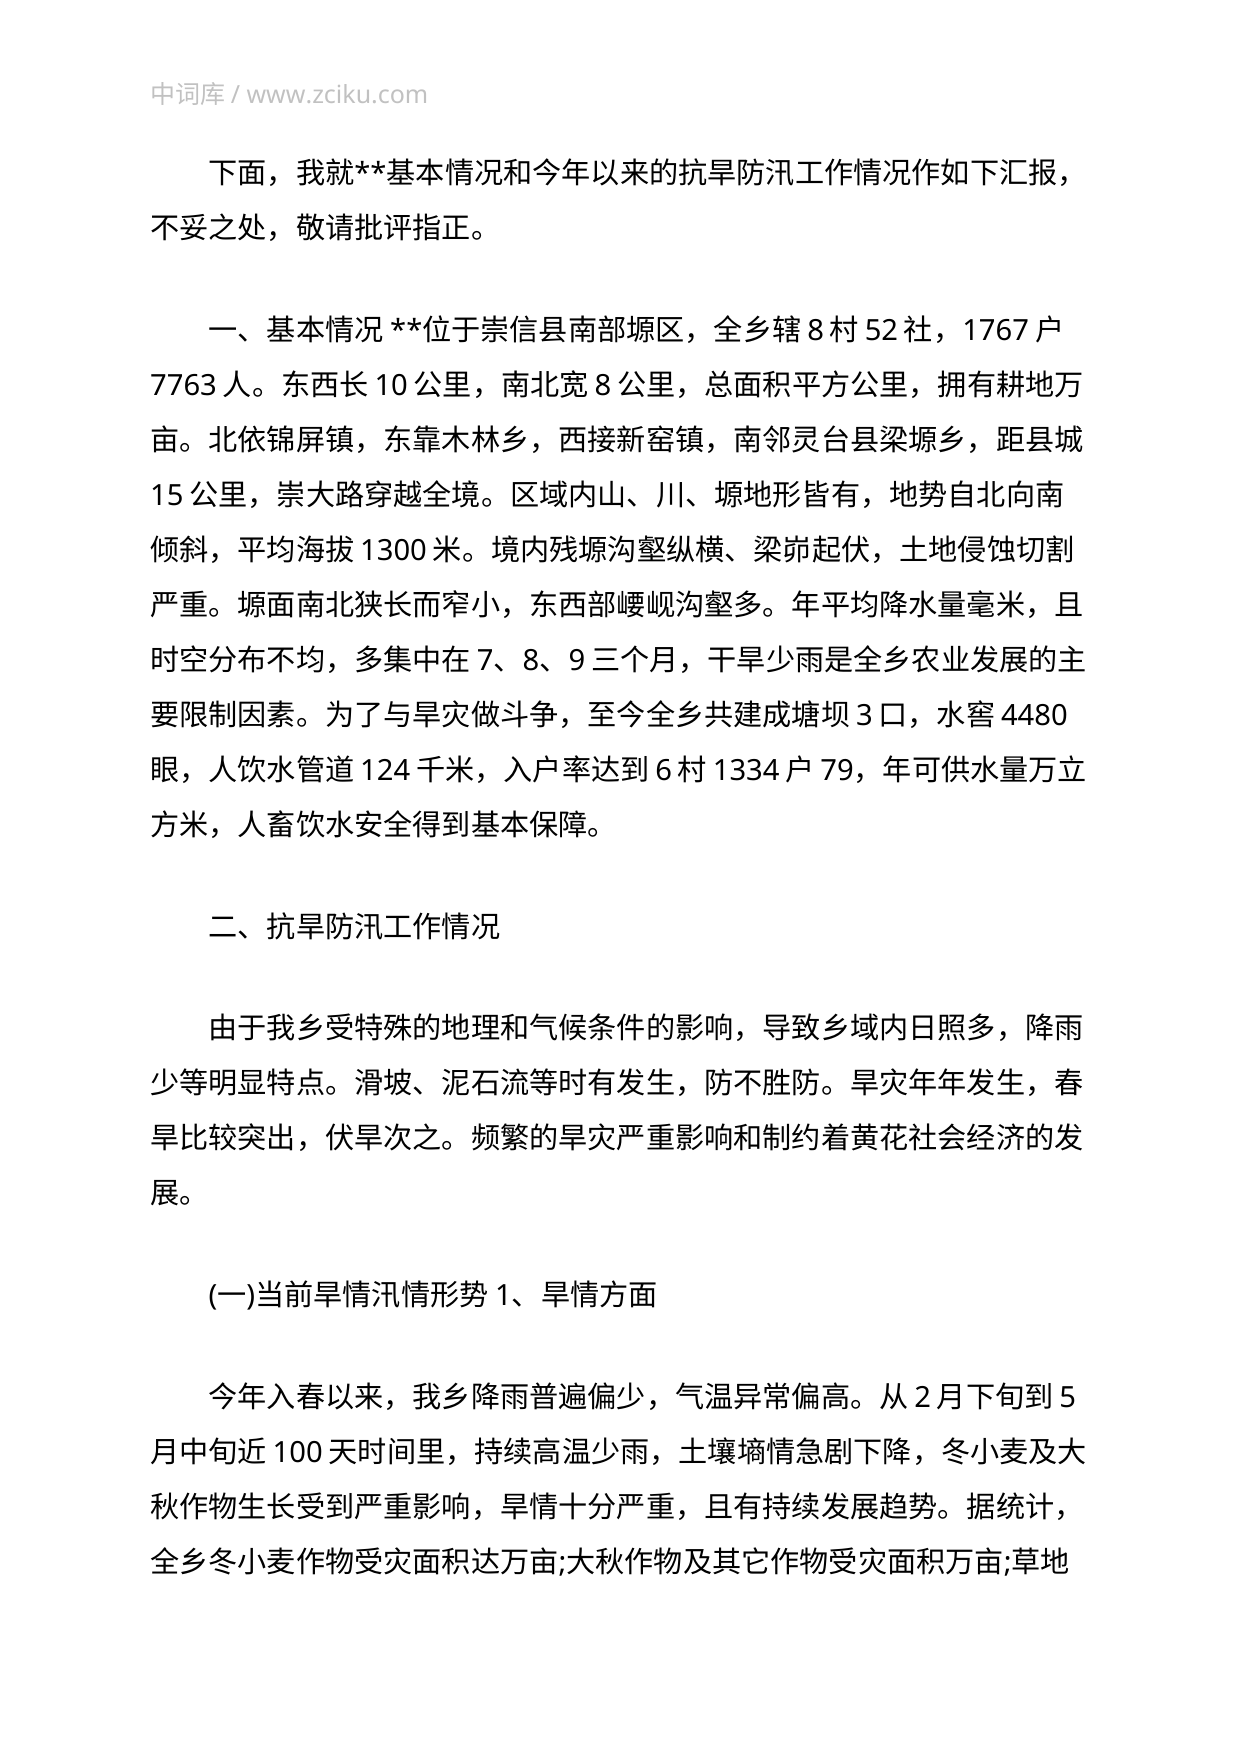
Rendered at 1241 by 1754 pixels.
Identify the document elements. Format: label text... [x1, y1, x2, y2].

text 下面，我就**基本情况和今年以来的抗旱防汛工作情况作如下汇报，不妥之处，敬请批评指正。 [150, 150, 1090, 247]
text (一)当前旱情汛情形势 1、旱情方面 [150, 1272, 1090, 1314]
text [150, 1373, 1090, 1581]
text 一、基本情况 **位于崇信县南部塬区，全乡辖8村52社，1767户7763人。东西长10公里，南北宽8公里，总面积平方公里，拥有耕地万亩。北依锦屏镇，东靠木林乡，西接新窑镇，南邻灵台县梁塬乡，距县城15公里，崇大路穿越全境。区域内山、川、塬地形皆有，地势自北向南倾斜，平均海拔1300米。境内残塬沟壑纵横、梁峁起伏，土地侵蚀切割严重。塬面南北狭长而窄小，东西部崾岘沟壑多。年平均降水量毫米，且时空分布不均，多集中在7、8、9三个月，干旱少雨是全乡农业发展的主要限制因素。为了与旱灾做斗争，至今全乡共建成塘坝3口，水窖4480眼，人饮水管道124千米，入户率达到6村1334户79，年可供水量万立方米，人畜饮水安全得到基本保障。 [150, 307, 1090, 844]
text 二、抗旱防汛工作情况 [150, 903, 1090, 946]
text 由于我乡受特殊的地理和气候条件的影响，导致乡域内日照多，降雨少等明显特点。滑坡、泥石流等时有发生，防不胜防。旱灾年年发生，春旱比较突出，伏旱次之。频繁的旱灾严重影响和制约着黄花社会经济的发展。 [150, 1005, 1090, 1212]
